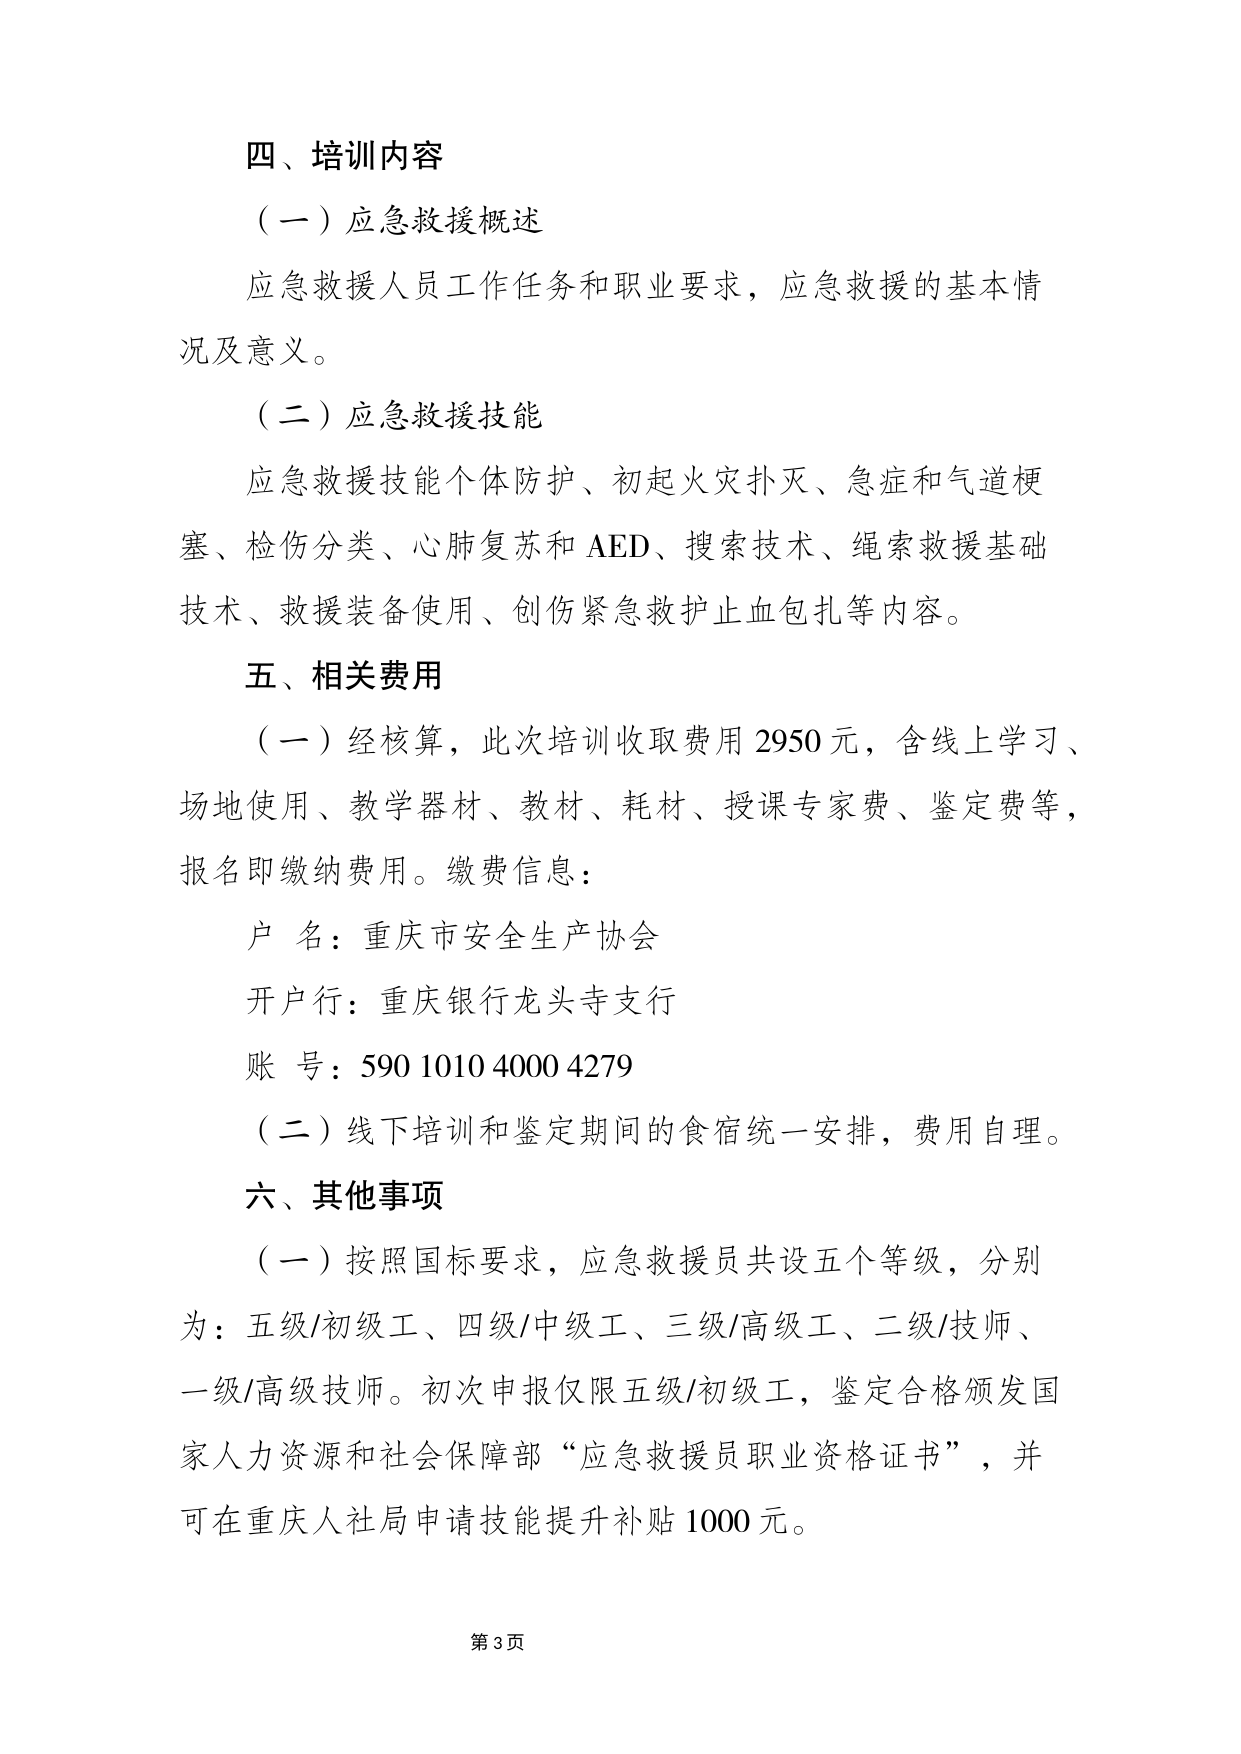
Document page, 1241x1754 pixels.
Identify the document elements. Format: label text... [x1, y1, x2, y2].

text （一）应急救援概述 [177, 190, 1063, 255]
text （二）应急救援技能 [177, 385, 1063, 450]
text 户 名：重庆市安全生产协会 [177, 905, 1063, 970]
text 应急救援人员工作任务和职业要求，应急救援的基本情况及意义。 [177, 255, 1063, 385]
text 六、其他事项 [177, 1165, 1063, 1230]
text （一）经核算，此次培训收取费用2950元，含线上学习、场地使用、教学器材、教材、耗材、授课专家费、鉴定费等，报名即缴纳费用。缴费信息： [177, 710, 1063, 905]
text 四、培训内容 [177, 125, 1063, 190]
text 应急救援技能个体防护、初起火灾扑灭、急症和气道梗塞、检伤分类、心肺复苏和 AED、搜索技术、绳索救援基础技术、救援装备使用、创伤紧急救护止血包扎等内容。 [177, 450, 1063, 645]
text 账 号：590 1010 4000 4279 [177, 1035, 1063, 1100]
text （一）按照国标要求，应急救援员共设五个等级，分别为：五级/初级工、四级/中级工、三级/高级工、二级/技师、一级/高级技师。初次申报仅限五级/初级工，鉴定合格颁发国家人力资源和社会保障部“应急救援员职业资格证书”，并可在重庆人社局申请技能提升补贴1000元。 [177, 1230, 1063, 1555]
text 开户行：重庆银行龙头寺支行 [177, 970, 1063, 1035]
text 五、相关费用 [177, 645, 1063, 710]
text （二）线下培训和鉴定期间的食宿统一安排，费用自理。 [177, 1100, 1063, 1165]
